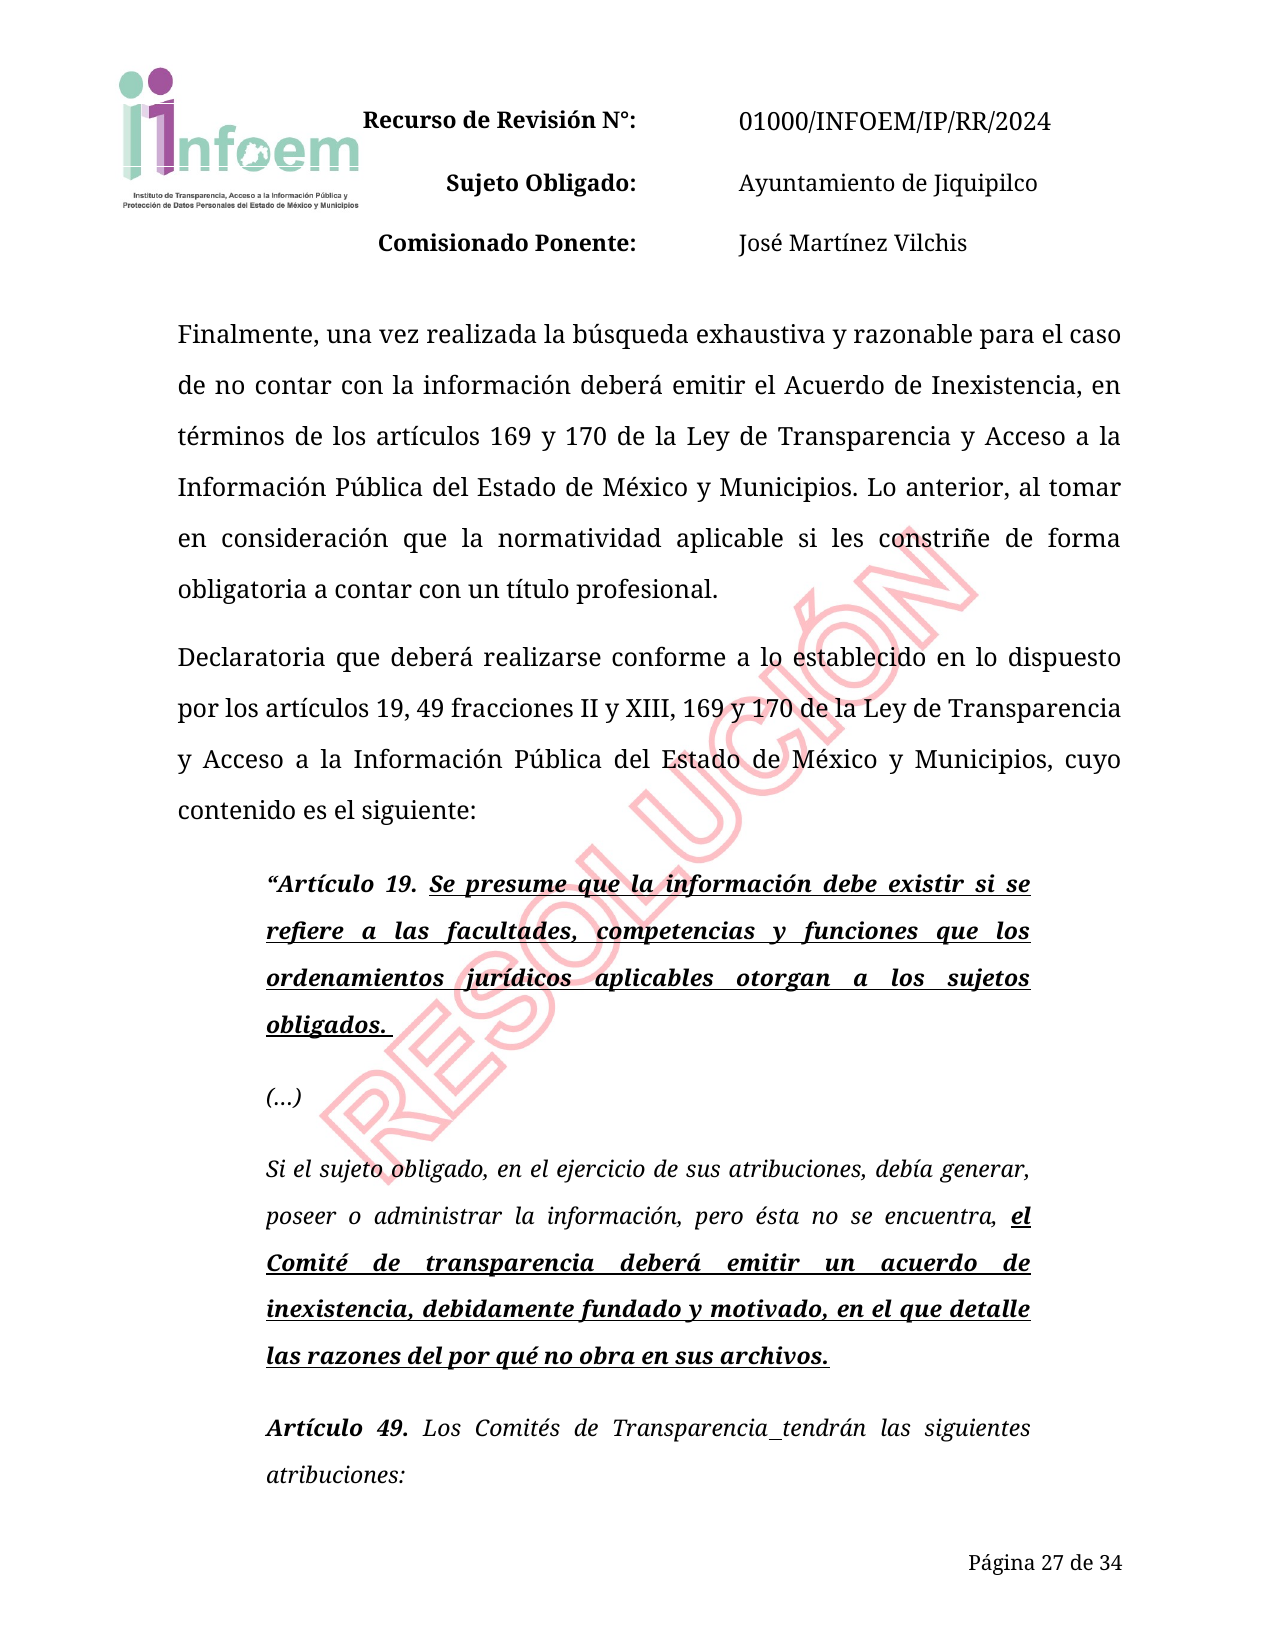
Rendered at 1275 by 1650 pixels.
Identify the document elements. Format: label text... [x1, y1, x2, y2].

text Finalmente, una vez realizada la búsqueda exhaustiva y razonable para el caso de no contar con la información deberá emitir el Acuerdo de Inexistencia, en términos de los artículos 169 y 170 de la Ley de Transparencia y Acceso a la Información Pública del Estado de México y Municipios. Lo anterior, al tomar en consideración que la normatividad aplicable si les constriñe de forma obligatoria a contar con un título profesional. [177, 316, 1122, 606]
picture [0, 7, 1265, 1650]
text Si el sujeto obligado, en el ejercicio de sus atribuciones, debía generar, poseer o administrar la información, pero ésta no se encuentra, el Comité de transparencia deberá emitir un acuerdo de inexistencia, debidamente fundado y motivado, en el que detalle las razones del por qué no obra en sus archivos. [266, 1153, 1033, 1372]
text (…) [266, 1081, 1033, 1112]
text Artículo 49. Los Comités de Transparencia tendrán las siguientes atribuciones: [266, 1412, 1033, 1490]
text Declaratoria que deberá realizarse conforme a lo establecido en lo dispuesto por los artículos 19, 49 fracciones II y XIII, 169 y 170 de la Ley de Transparencia y Acceso a la Información Pública del Estado de México y Municipios, cuyo contenido es el siguiente: [177, 639, 1122, 826]
text “Artículo 19. Se presume que la información debe existir si se refiere a las facultades, competencias y funciones que los ordenamientos jurídicos aplicables otorgan a los sujetos obligados. [266, 868, 1033, 1040]
